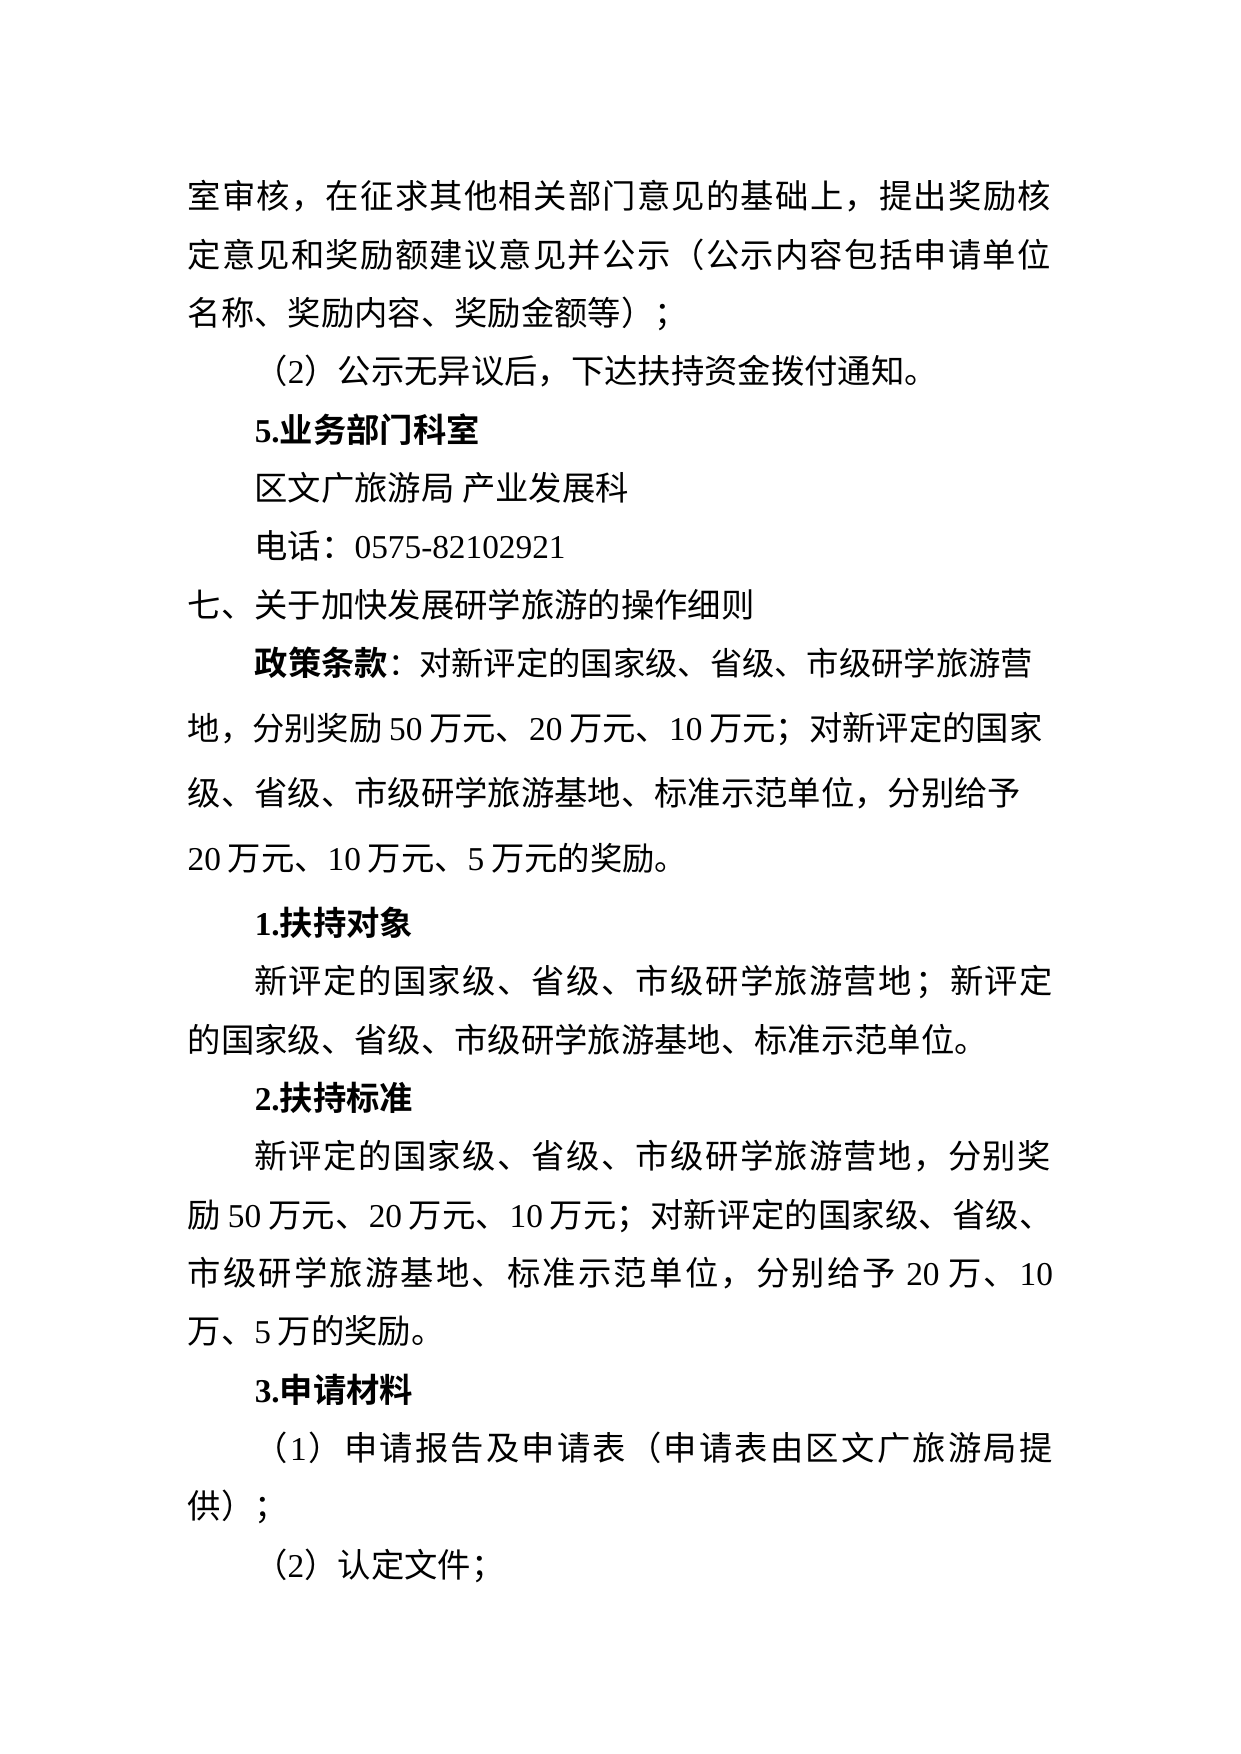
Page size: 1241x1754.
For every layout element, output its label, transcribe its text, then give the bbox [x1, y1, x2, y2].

text 1.扶持对象 [187, 889, 1053, 947]
text （2）公示无异议后，下达扶持资金拨付通知。 [187, 337, 1053, 395]
text 5.业务部门科室 [187, 395, 1053, 454]
text （2）认定文件； [187, 1530, 1053, 1589]
text 新评定的国家级、省级、市级研学旅游营地；新评定的国家级、省级、市级研学旅游基地、标准示范单位。 [187, 947, 1053, 1064]
text 2.扶持标准 [187, 1064, 1053, 1122]
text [187, 162, 1053, 337]
text 3.申请材料 [187, 1355, 1053, 1414]
text 七、关于加快发展研学旅游的操作细则 [187, 570, 1053, 629]
text （1）申请报告及申请表（申请表由区文广旅游局提供）； [187, 1414, 1053, 1530]
text 电话：0575-82102921 [187, 512, 1053, 570]
text 政策条款：对新评定的国家级、省级、市级研学旅游营地，分别奖励50万元、20万元、10万元；对新评定的国家级、省级、市级研学旅游基地、标准示范单位，分别给予20万元、10万元、5万元的奖励。 [187, 629, 1053, 889]
text 区文广旅游局 产业发展科 [187, 454, 1053, 512]
text 新评定的国家级、省级、市级研学旅游营地，分别奖励50万元、20万元、10万元；对新评定的国家级、省级、市级研学旅游基地、标准示范单位，分别给予20万、10万、5万的奖励。 [187, 1122, 1053, 1355]
